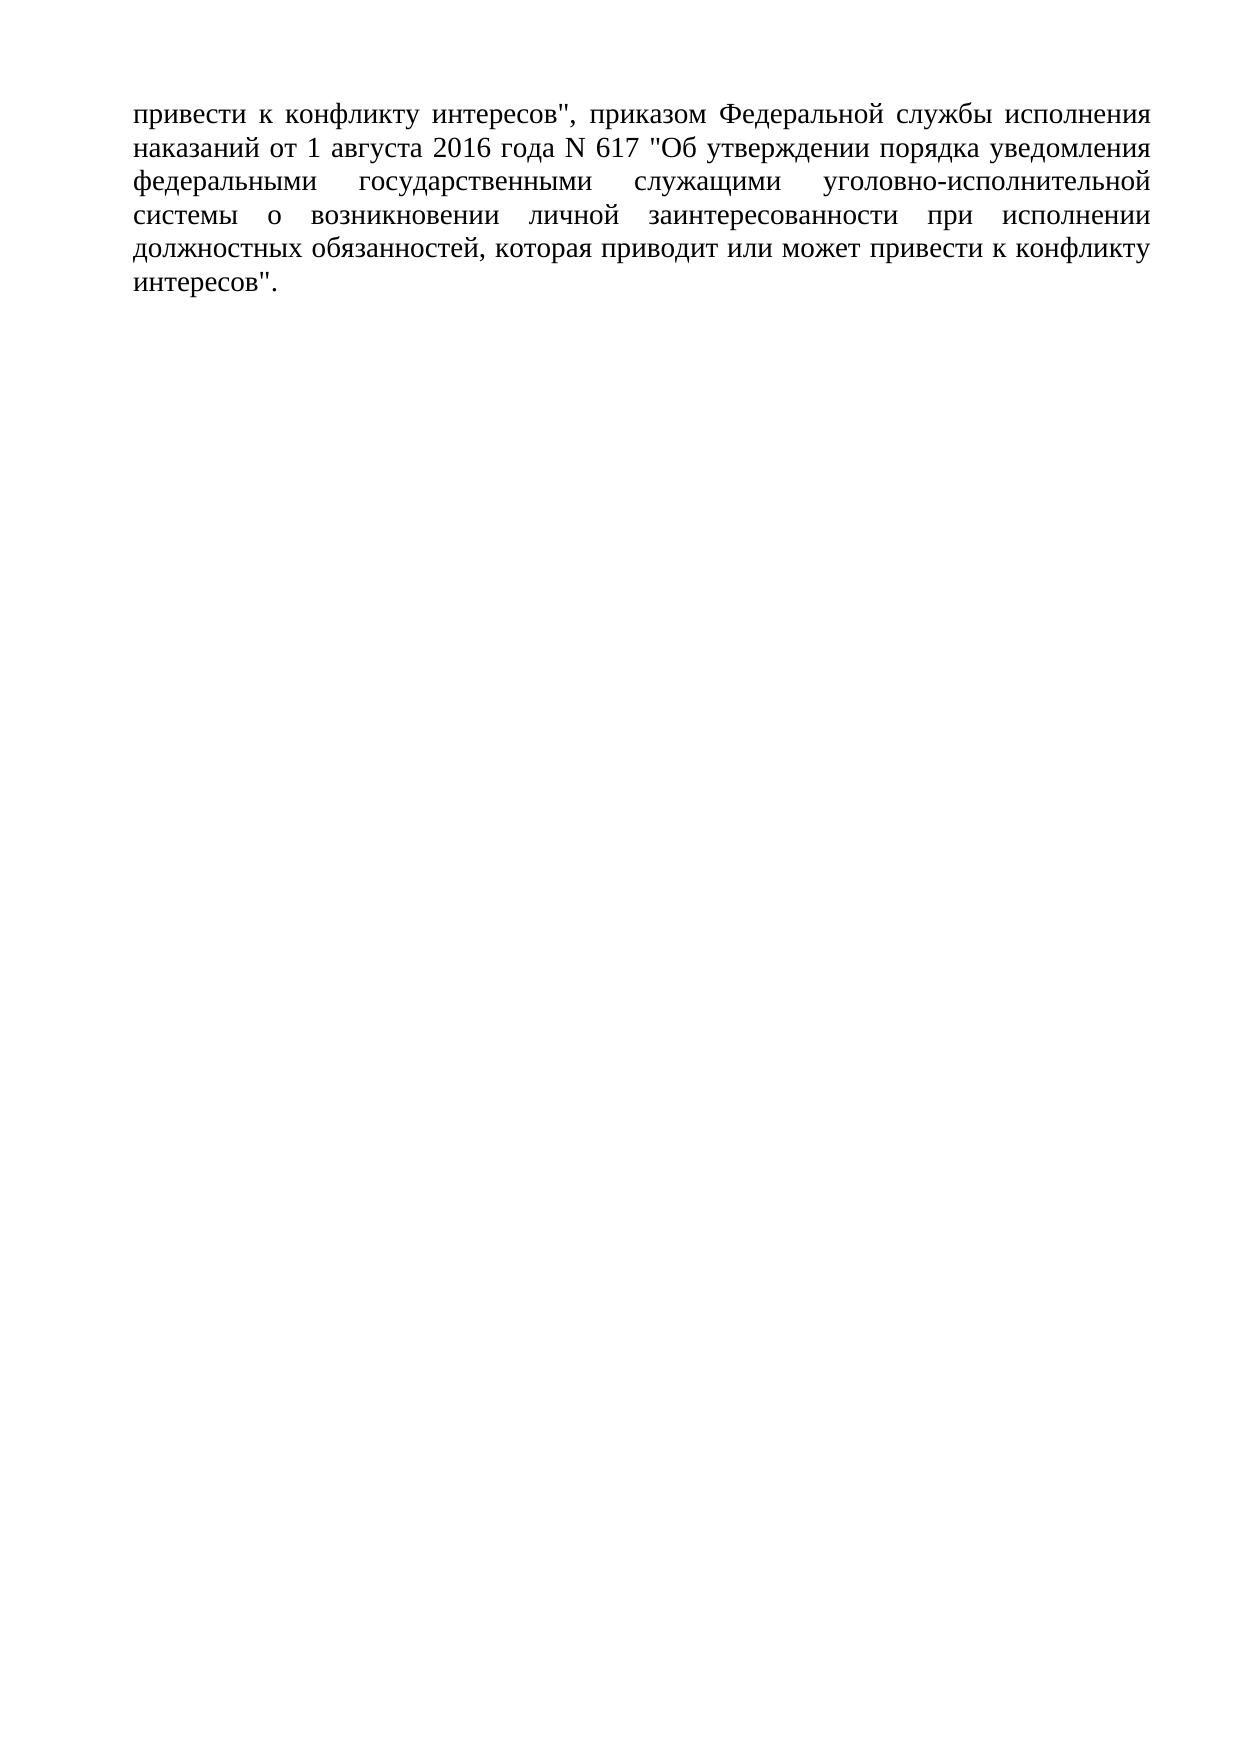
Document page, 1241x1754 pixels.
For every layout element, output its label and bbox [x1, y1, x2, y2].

text [133, 96, 1151, 298]
